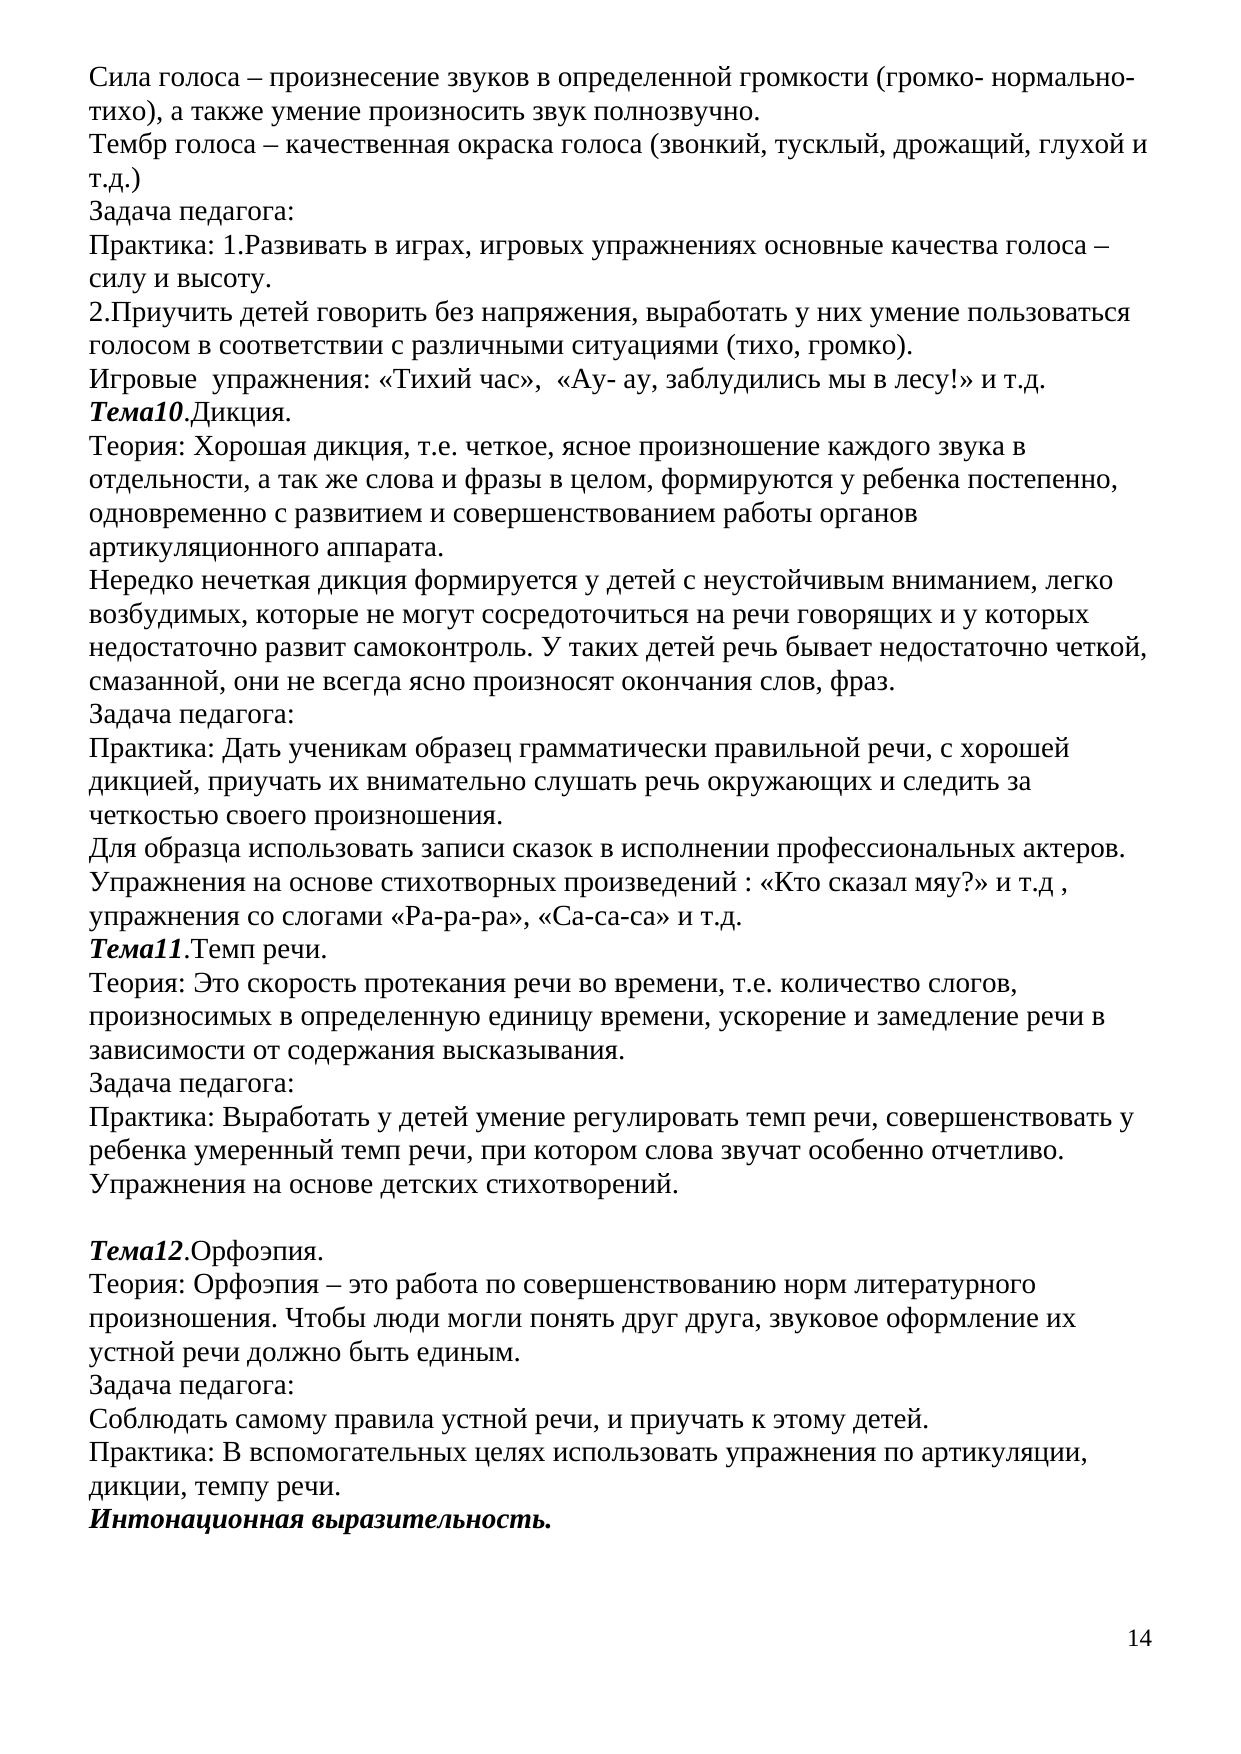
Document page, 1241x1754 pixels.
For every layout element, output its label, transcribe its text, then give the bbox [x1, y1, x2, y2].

text Теория: Орфоэпия – это работа по совершенствованию норм литературного произношения. Чтобы люди могли понять друг друга, звуковое оформление их устной речи должно быть единым. [89, 1267, 1152, 1367]
text Упражнения на основе стихотворных произведений : «Кто сказал мяу?» и т.д , упражнения со слогами «Ра-ра-ра», «Са-са-са» и т.д. [89, 864, 1152, 931]
text Теория: Хорошая дикция, т.е. четкое, ясное произношение каждого звука в отдельности, а так же слова и фразы в целом, формируются у ребенка постепенно, одновременно с развитием и совершенствованием работы органов артикуляционного аппарата. [89, 428, 1152, 562]
text Теория: Это скорость протекания речи во времени, т.е. количество слогов, произносимых в определенную единицу времени, ускорение и замедление речи в зависимости от содержания высказывания. [89, 965, 1152, 1065]
text Тема12.Орфоэпия. [89, 1233, 1152, 1267]
text Тема10.Дикция. [89, 394, 1152, 428]
text Задача педагога: [89, 193, 1152, 227]
text Интонационная выразительность. [89, 1501, 1152, 1535]
text Практика: Выработать у детей умение регулировать темп речи, совершенствовать у ребенка умеренный темп речи, при котором слова звучат особенно отчетливо. [89, 1099, 1152, 1166]
text Задача педагога: [89, 696, 1152, 730]
text Для образца использовать записи сказок в исполнении профессиональных актеров. [89, 831, 1152, 864]
text Практика: 1.Развивать в играх, игровых упражнениях основные качества голоса – силу и высоту. [89, 227, 1152, 294]
text Практика: Дать ученикам образец грамматически правильной речи, с хорошей дикцией, приучать их внимательно слушать речь окружающих и следить за четкостью своего произношения. [89, 730, 1152, 831]
text Задача педагога: [89, 1065, 1152, 1099]
text Соблюдать самому правила устной речи, и приучать к этому детей. [89, 1401, 1152, 1434]
text Тембр голоса – качественная окраска голоса (звонкий, тусклый, дрожащий, глухой и т.д.) [89, 126, 1152, 193]
text Практика: В вспомогательных целях использовать упражнения по артикуляции, дикции, темпу речи. [89, 1434, 1152, 1501]
text Упражнения на основе детских стихотворений. [89, 1166, 1152, 1199]
text 2.Приучить детей говорить без напряжения, выработать у них умение пользоваться голосом в соответствии с различными ситуациями (тихо, громко). [89, 294, 1152, 361]
text Нередко нечеткая дикция формируется у детей с неустойчивым вниманием, легко возбудимых, которые не могут сосредоточиться на речи говорящих и у которых недостаточно развит самоконтроль. У таких детей речь бывает недостаточно четкой, смазанной, они не всегда ясно произносят окончания слов, фраз. [89, 562, 1152, 696]
text Задача педагога: [89, 1367, 1152, 1401]
text Тема11.Темп речи. [89, 931, 1152, 965]
text Сила голоса – произнесение звуков в определенной громкости (громко- нормально- тихо), а также умение произносить звук полнозвучно. [89, 59, 1152, 126]
text Игровые упражнения: «Тихий час», «Ау- ау, заблудились мы в лесу!» и т.д. [89, 361, 1152, 394]
